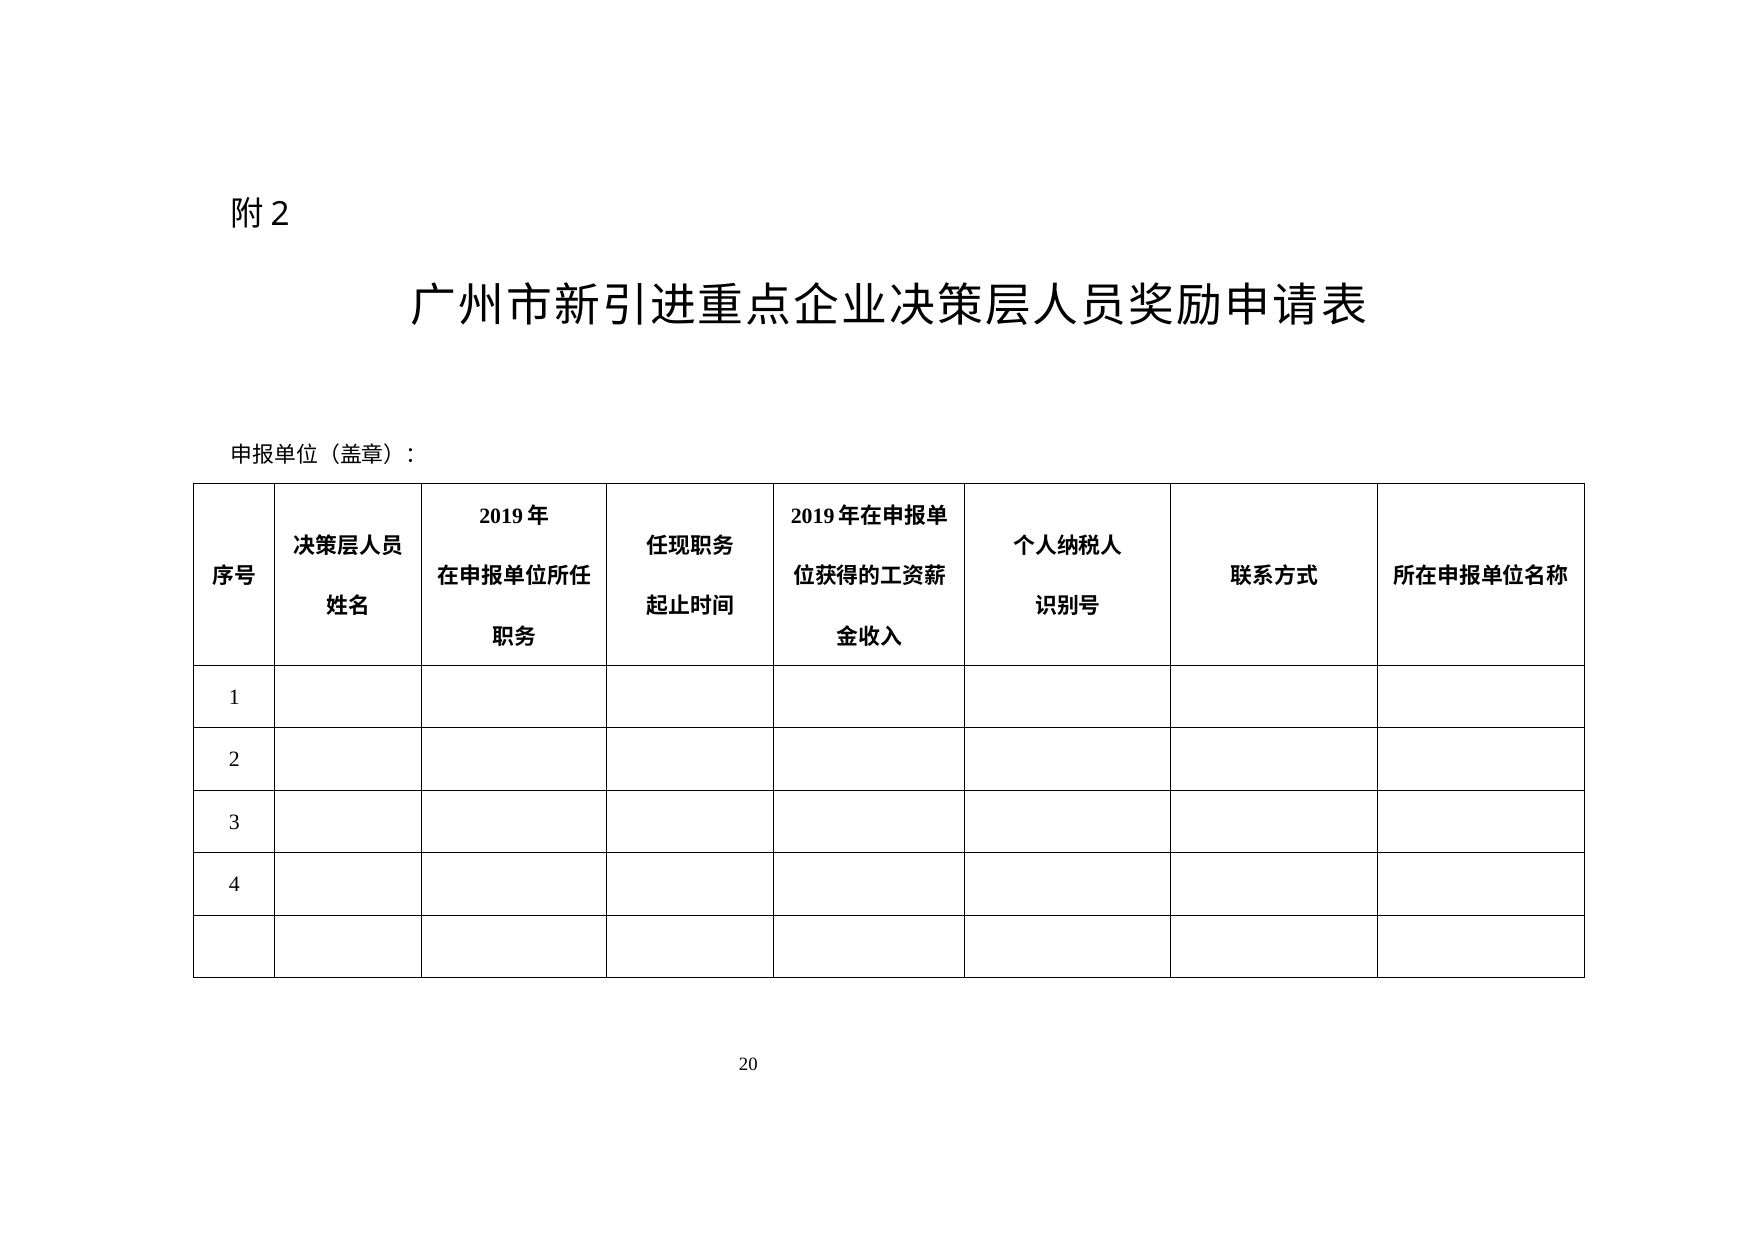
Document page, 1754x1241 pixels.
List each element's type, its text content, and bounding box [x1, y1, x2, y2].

table_cell [774, 666, 964, 727]
table_cell [965, 728, 1170, 790]
table_cell [607, 791, 773, 852]
table_cell [774, 791, 964, 852]
table_cell [275, 728, 421, 790]
table_cell [1171, 791, 1377, 852]
table_cell [1378, 853, 1584, 915]
table_cell [965, 791, 1170, 852]
table_header 联系方式 [1171, 484, 1377, 665]
table_cell [774, 728, 964, 790]
table_cell [1171, 666, 1377, 727]
table_cell [607, 666, 773, 727]
table_cell [1378, 916, 1584, 977]
text 申报单位（盖章）： [230, 422, 1547, 483]
table_cell [275, 666, 421, 727]
table_header 个人纳税人 识别号 [965, 484, 1170, 665]
table_cell [194, 916, 274, 977]
table_cell 4 [194, 853, 274, 915]
table_cell [1171, 728, 1377, 790]
table_cell [774, 853, 964, 915]
table_cell [774, 916, 964, 977]
table_cell [422, 728, 606, 790]
table_cell 2 [194, 728, 274, 790]
table_cell [422, 791, 606, 852]
table_header 任现职务 起止时间 [607, 484, 773, 665]
table_cell [275, 791, 421, 852]
table_cell [275, 916, 421, 977]
table_cell [422, 666, 606, 727]
table_cell 3 [194, 791, 274, 852]
table_cell [422, 916, 606, 977]
table_cell 1 [194, 666, 274, 727]
table_cell [1171, 853, 1377, 915]
table_cell [1171, 916, 1377, 977]
table_cell [965, 916, 1170, 977]
table_cell [1378, 791, 1584, 852]
text 附2 [230, 181, 1547, 241]
table_header 2019年在申报单位获得的工资薪金收入 [774, 484, 964, 665]
text 广州市新引进重点企业决策层人员奖励申请表 [230, 241, 1547, 362]
table_cell [607, 916, 773, 977]
table_cell [275, 853, 421, 915]
table_cell [965, 853, 1170, 915]
table_header 2019年 在申报单位所任 职务 [422, 484, 606, 665]
table_header 序号 [194, 484, 274, 665]
table_cell [965, 666, 1170, 727]
table_cell [422, 853, 606, 915]
table_cell [1378, 666, 1584, 727]
table_header 决策层人员 姓名 [275, 484, 421, 665]
table_cell [607, 853, 773, 915]
table_cell [1378, 728, 1584, 790]
table_cell [607, 728, 773, 790]
table_header 所在申报单位名称 [1378, 484, 1584, 665]
